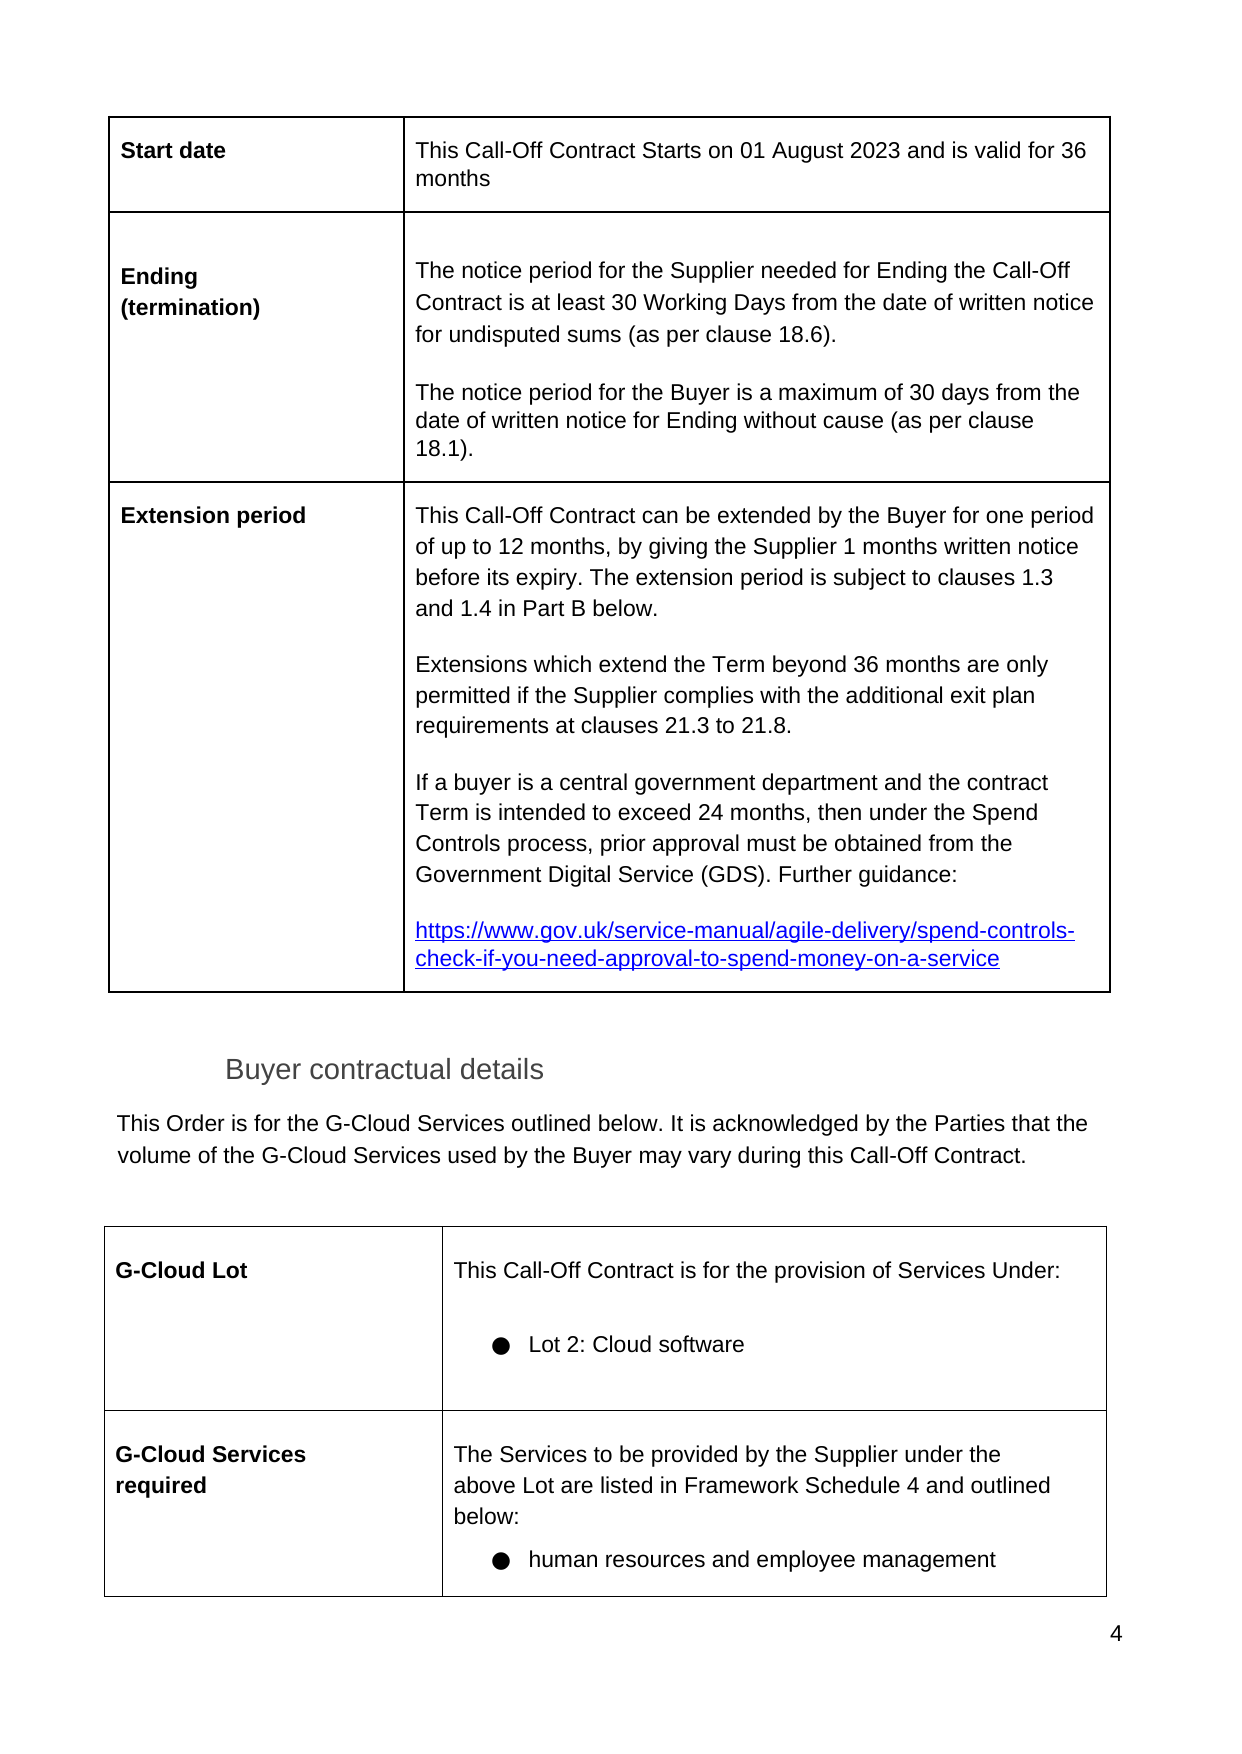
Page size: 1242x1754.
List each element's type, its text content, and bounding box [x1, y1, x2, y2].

table_cell The notice period for the Supplier needed for Ending the Call-Off Contract is at least 30 Working Days from the date of written notice for undisputed sums (as per clause 18.6). The notice period for the Buyer is a maximum of 30 days from the date of written notice for Ending without cause (as per clause 18.1). [405, 213, 1109, 481]
table_cell Ending (termination) [110, 213, 403, 481]
table_cell Extension period [110, 483, 403, 991]
table_header Start date [110, 118, 403, 211]
table_header This Call-Off Contract is for the provision of Services Under: Lot 2: Cloud software [443, 1227, 1106, 1410]
table_cell This Call-Off Contract can be extended by the Buyer for one period of up to 12 months, by giving the Supplier 1 months written notice before its expiry. The extension period is subject to clauses 1.3 and 1.4 in Part B below. Extensions which extend the Term beyond 36 months are only permitted if the Supplier complies with the additional exit plan requirements at clauses 21.3 to 21.8. If a buyer is a central government department and the contract Term is intended to exceed 24 months, then under the Spend Controls process, prior approval must be obtained from the Government Digital Service (GDS). Further guidance: https://www.gov.uk/service-manual/agile-delivery/spend-controls-check-if-you-need-approval-to-spend-money-on-a-service [405, 483, 1109, 991]
text This Order is for the G-Cloud Services outlined below. It is acknowledged by the Parties that the volume of the G-Cloud Services used by the Buyer may vary during this Call-Off Contract. [116, 1110, 1121, 1169]
table_header This Call-Off Contract Starts on 01 August 2023 and is valid for 36 months [405, 118, 1109, 211]
table_cell The Services to be provided by the Supplier under the above Lot are listed in Framework Schedule 4 and outlined below: human resources and employee management [443, 1411, 1106, 1596]
table_header G-Cloud Lot [105, 1227, 442, 1410]
subtitle Buyer contractual details [192, 1052, 1122, 1085]
table_cell G-Cloud Services required [105, 1411, 442, 1596]
